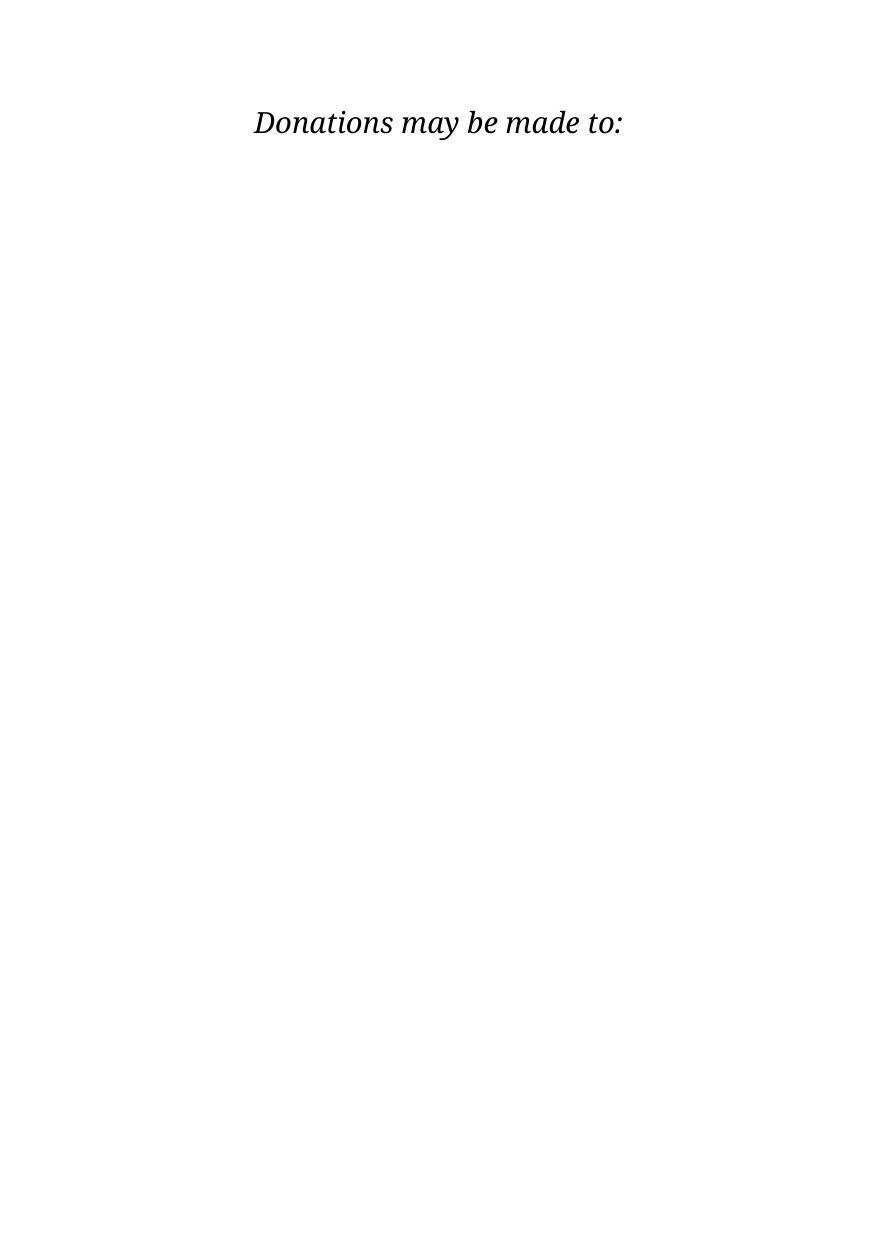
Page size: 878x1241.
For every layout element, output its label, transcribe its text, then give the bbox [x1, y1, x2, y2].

text Donations may be made to: [75, 103, 802, 142]
